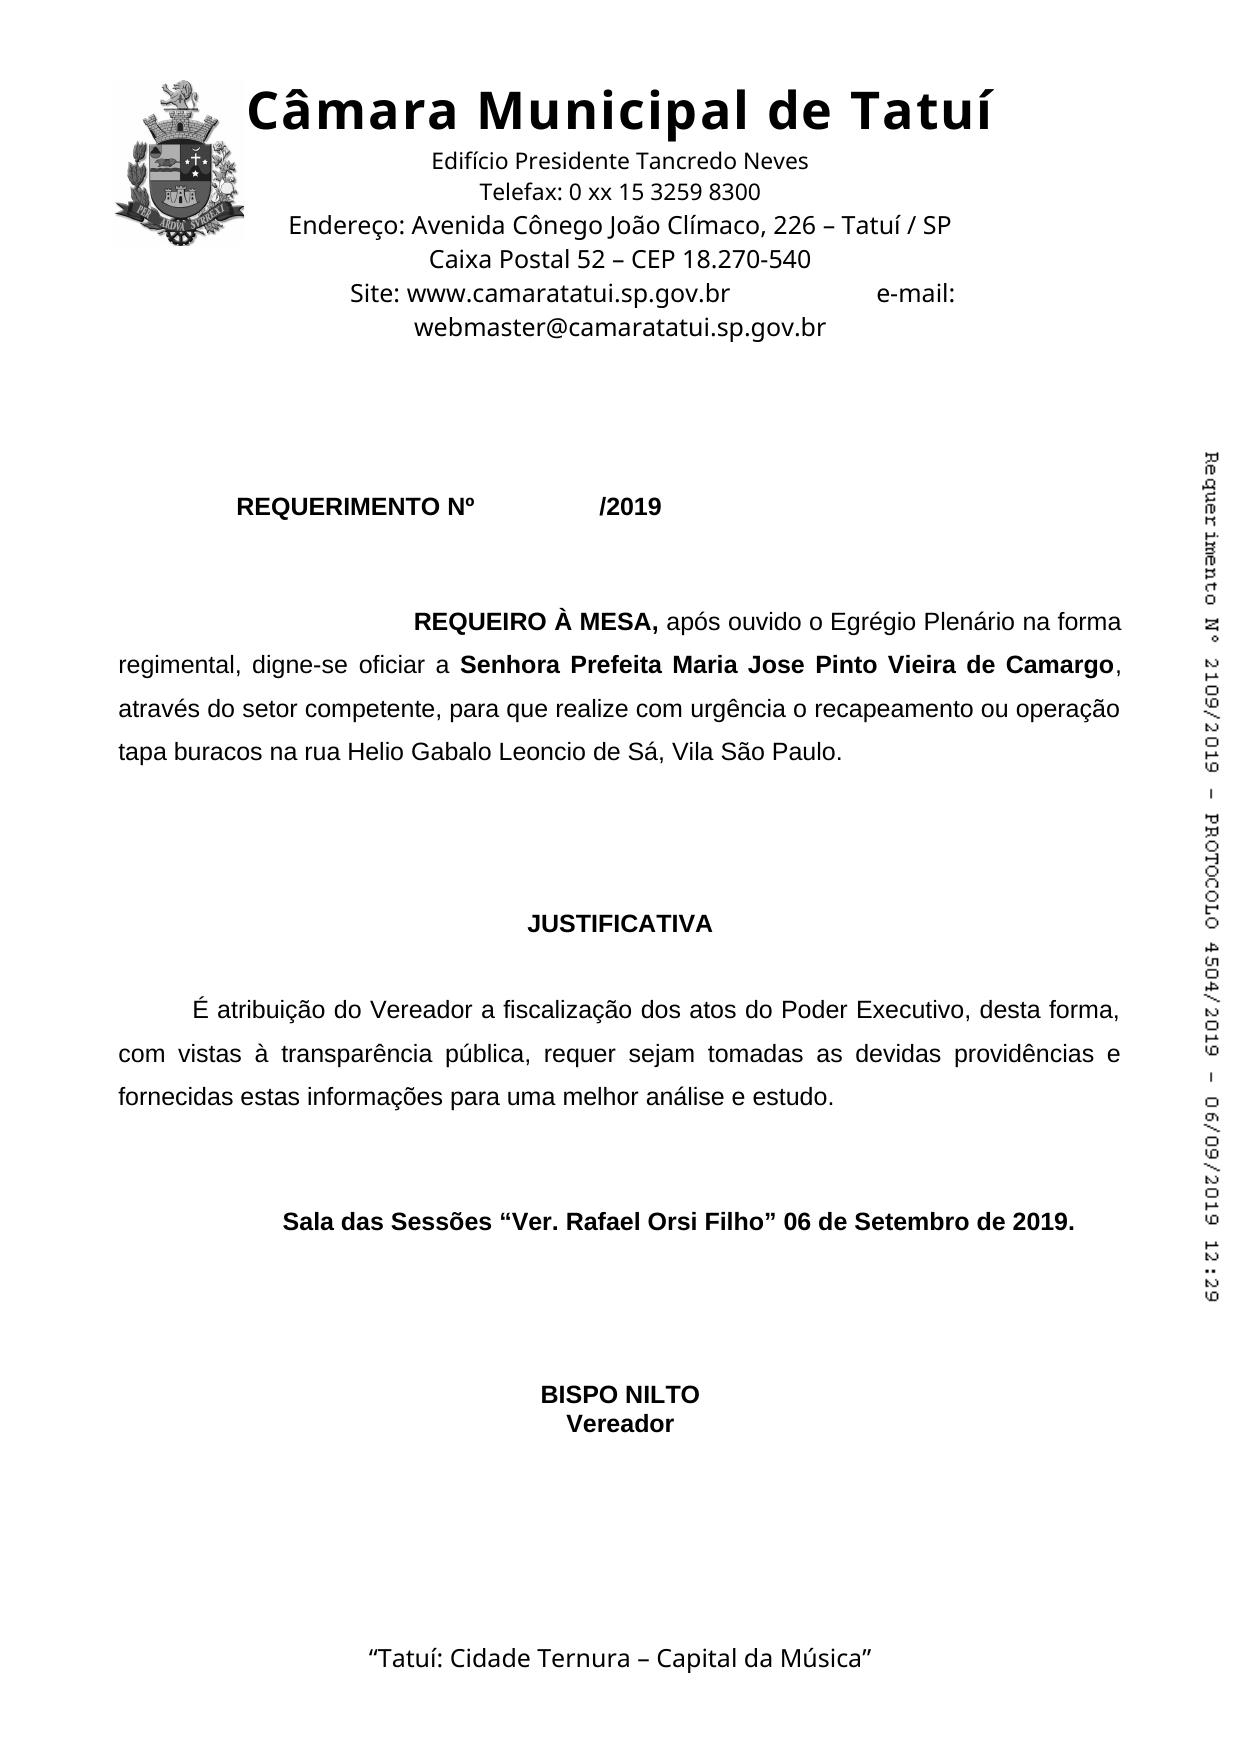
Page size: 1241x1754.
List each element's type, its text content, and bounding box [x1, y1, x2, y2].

text BISPO NILTO [118, 1380, 1122, 1408]
text Sala das Sessões “Ver. Rafael Orsi Filho” 06 de Setembro de 2019. [236, 1207, 1122, 1236]
picture [1177, 448, 1241, 1306]
text JUSTIFICATIVA [118, 909, 1122, 938]
text Vereador [118, 1408, 1122, 1437]
text REQUEIRO À MESA, após ouvido o Egrégio Plenário na forma regimental, digne-se oficiar a Senhora Prefeita Maria Jose Pinto Vieira de Camargo, através do setor competente, para que realize com urgência o recapeamento ou operação tapa buracos na rua Helio Gabalo Leoncio de Sá, Vila São Paulo. [118, 607, 1122, 765]
text É atribuição do Vereador a fiscalização dos atos do Poder Executivo, desta forma, com vistas à transparência pública, requer sejam tomadas as devidas providências e fornecidas estas informações para uma melhor análise e estudo. [118, 995, 1122, 1110]
text REQUERIMENTO Nº /2019 [236, 492, 1122, 521]
